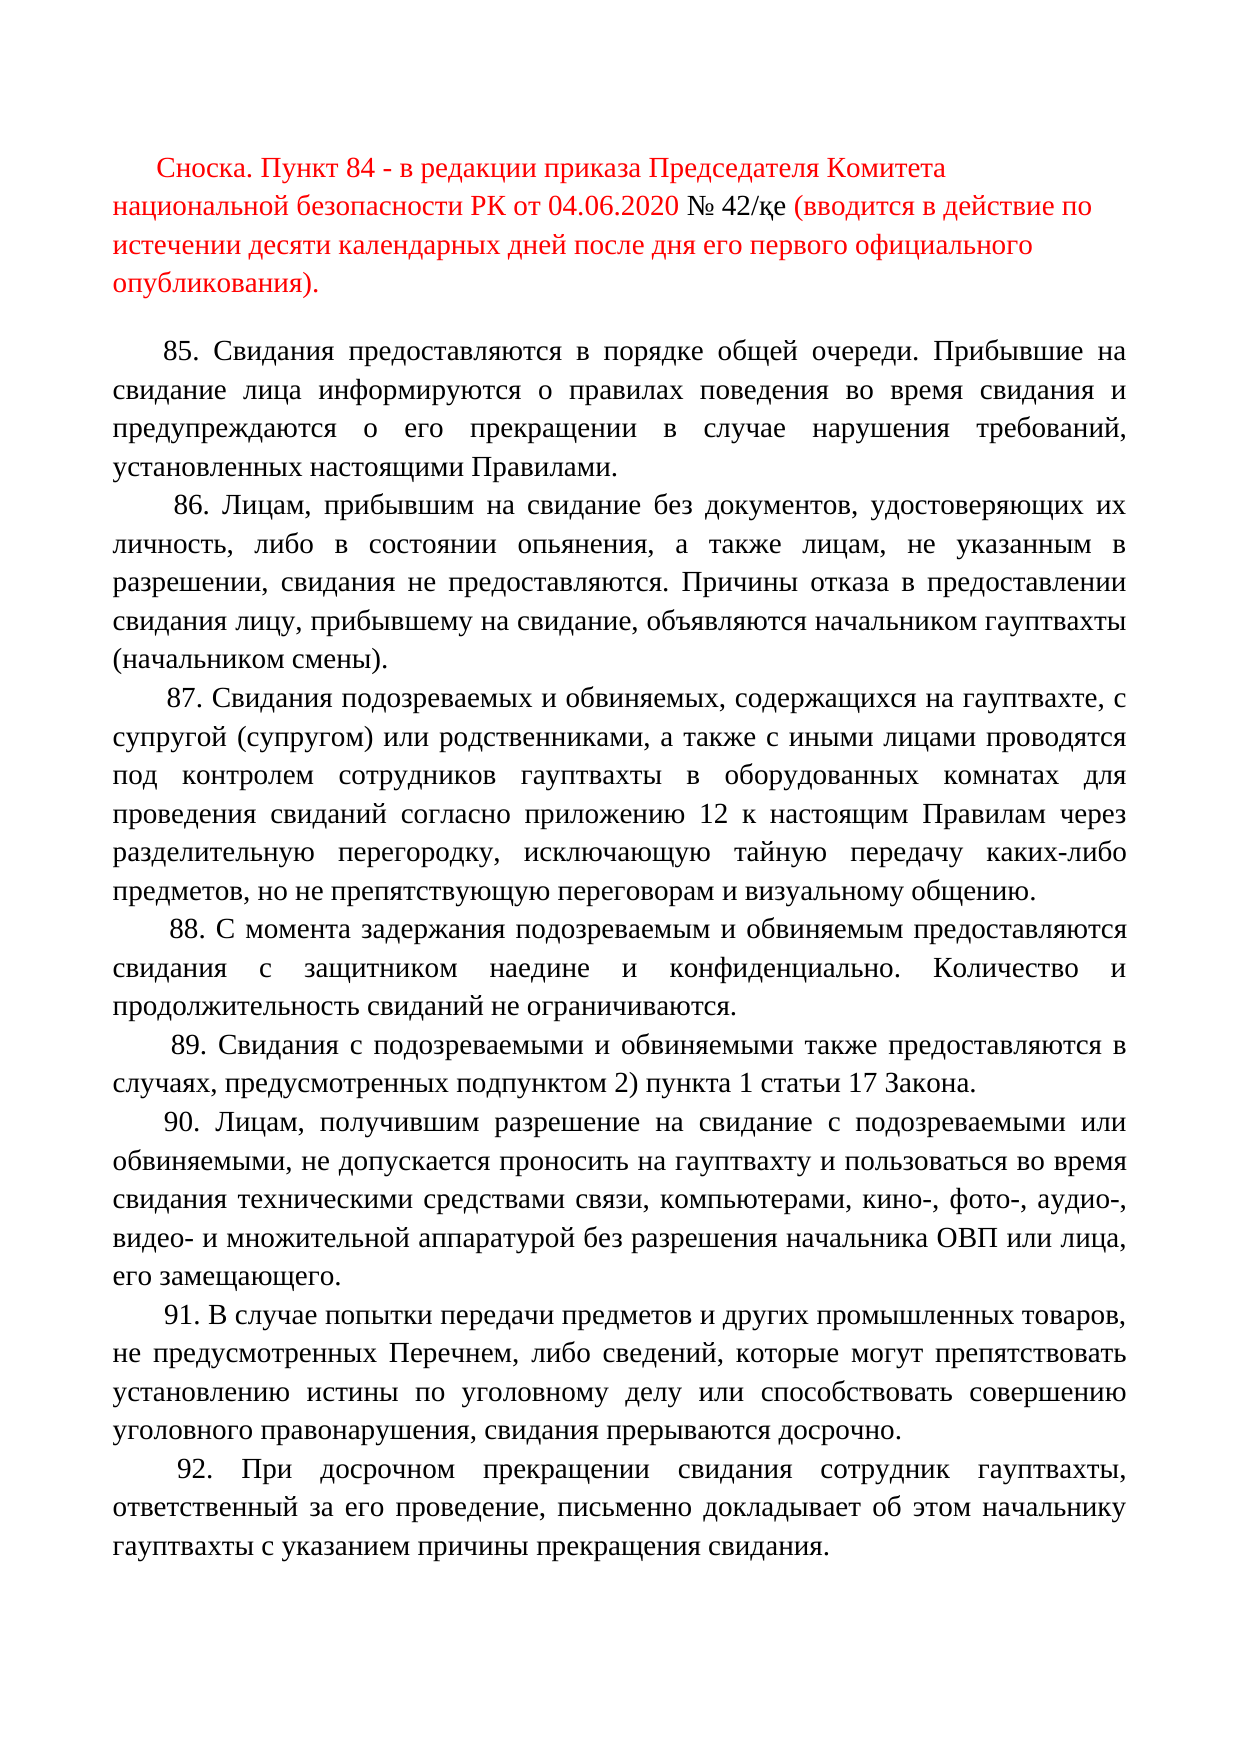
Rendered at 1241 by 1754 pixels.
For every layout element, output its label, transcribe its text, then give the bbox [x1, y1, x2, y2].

text 89. Свидания с подозреваемыми и обвиняемыми также предоставляются в случаях, предусмотренных подпунктом 2) пункта 1 статьи 17 Закона. [112, 1027, 1128, 1099]
text 87. Свидания подозреваемых и обвиняемых, содержащихся на гауптвахте, с супругой (супругом) или родственниками, а также с иными лицами проводятся под контролем сотрудников гауптвахты в оборудованных комнатах для проведения свиданий согласно приложению 12 к настоящим Правилам через разделительную перегородку, исключающую тайную передачу каких-либо предметов, но не препятствующую переговорам и визуальному общению. [112, 680, 1128, 906]
text 88. С момента задержания подозреваемым и обвиняемым предоставляются свидания с защитником наедине и конфиденциально. Количество и продолжительность свиданий не ограничиваются. [112, 911, 1128, 1022]
text 90. Лицам, получившим разрешение на свидание с подозреваемыми или обвиняемыми, не допускается проносить на гауптвахту и пользоваться во время свидания техническими средствами связи, компьютерами, кино-, фото-, аудио-, видео- и множительной аппаратурой без разрешения начальника ОВП или лица, его замещающего. [112, 1104, 1128, 1292]
text 85. Свидания предоставляются в порядке общей очереди. Прибывшие на свидание лица информируются о правилах поведения во время свидания и предупреждаются о его прекращении в случае нарушения требований, установленных настоящими Правилами. [112, 333, 1128, 482]
text Сноска. Пункт 84 - в редакции приказа Председателя Комитета национальной безопасности РК от 04.06.2020 № 42/қе (вводится в действие по истечении десяти календарных дней после дня его первого официального опубликования). [112, 150, 1128, 329]
text 92. При досрочном прекращении свидания сотрудник гауптвахты, ответственный за его проведение, письменно докладывает об этом начальнику гауптвахты с указанием причины прекращения свидания. [112, 1451, 1128, 1562]
text 86. Лицам, прибывшим на свидание без документов, удостоверяющих их личность, либо в состоянии опьянения, а также лицам, не указанным в разрешении, свидания не предоставляются. Причины отказа в предоставлении свидания лицу, прибывшему на свидание, объявляются начальником гауптвахты (начальником смены). [112, 487, 1128, 675]
text 91. В случае попытки передачи предметов и других промышленных товаров, не предусмотренных Перечнем, либо сведений, которые могут препятствовать установлению истины по уголовному делу или способствовать совершению уголовного правонарушения, свидания прерываются досрочно. [112, 1297, 1128, 1446]
